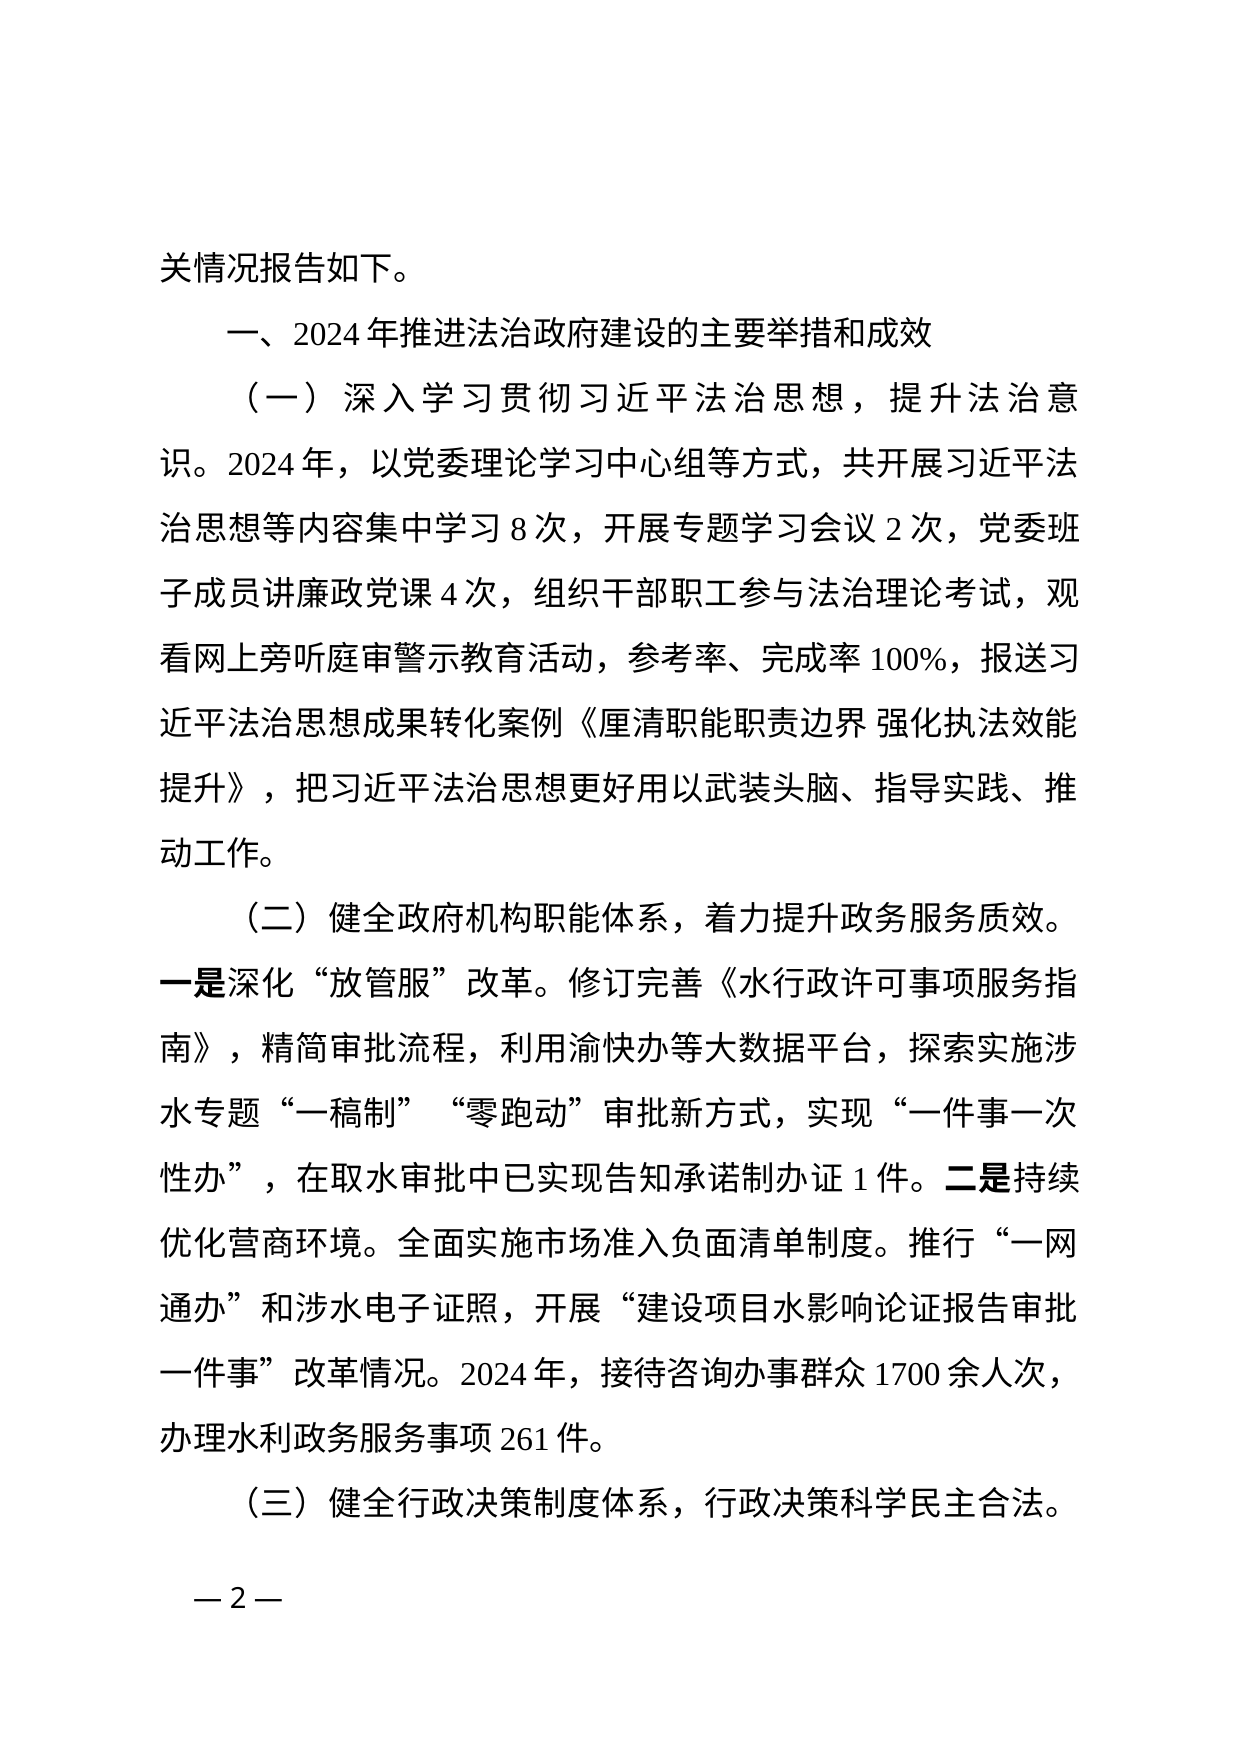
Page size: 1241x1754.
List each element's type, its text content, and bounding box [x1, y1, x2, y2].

list （一）深入学习贯彻习近平法治思想，提升法治意识。2024年，以党委理论学习中心组等方式，共开展习近平法治思想等内容集中学习8次，开展专题学习会议2次，党委班子成员讲廉政党课4次，组织干部职工参与法治理论考试，观看网上旁听庭审警示教育活动，参考率、完成率100%，报送习近平法治思想成果转化案例《厘清职能职责边界 强化执法效能提升》，把习近平法治思想更好用以武装头脑、指导实践、推动工作。 [159, 363, 1081, 883]
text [159, 233, 1081, 298]
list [159, 1468, 1081, 1533]
list （二）健全政府机构职能体系，着力提升政务服务质效。一是深化“放管服”改革。修订完善《水行政许可事项服务指南》，精简审批流程，利用渝快办等大数据平台，探索实施涉水专题“一稿制”“零跑动”审批新方式，实现“一件事一次性办”，在取水审批中已实现告知承诺制办证1件。二是持续优化营商环境。全面实施市场准入负面清单制度。推行“一网通办”和涉水电子证照，开展“建设项目水影响论证报告审批一件事”改革情况。2024年，接待咨询办事群众1700余人次，办理水利政务服务事项261件。 [159, 883, 1081, 1468]
text 一、2024年推进法治政府建设的主要举措和成效 [159, 298, 1081, 363]
